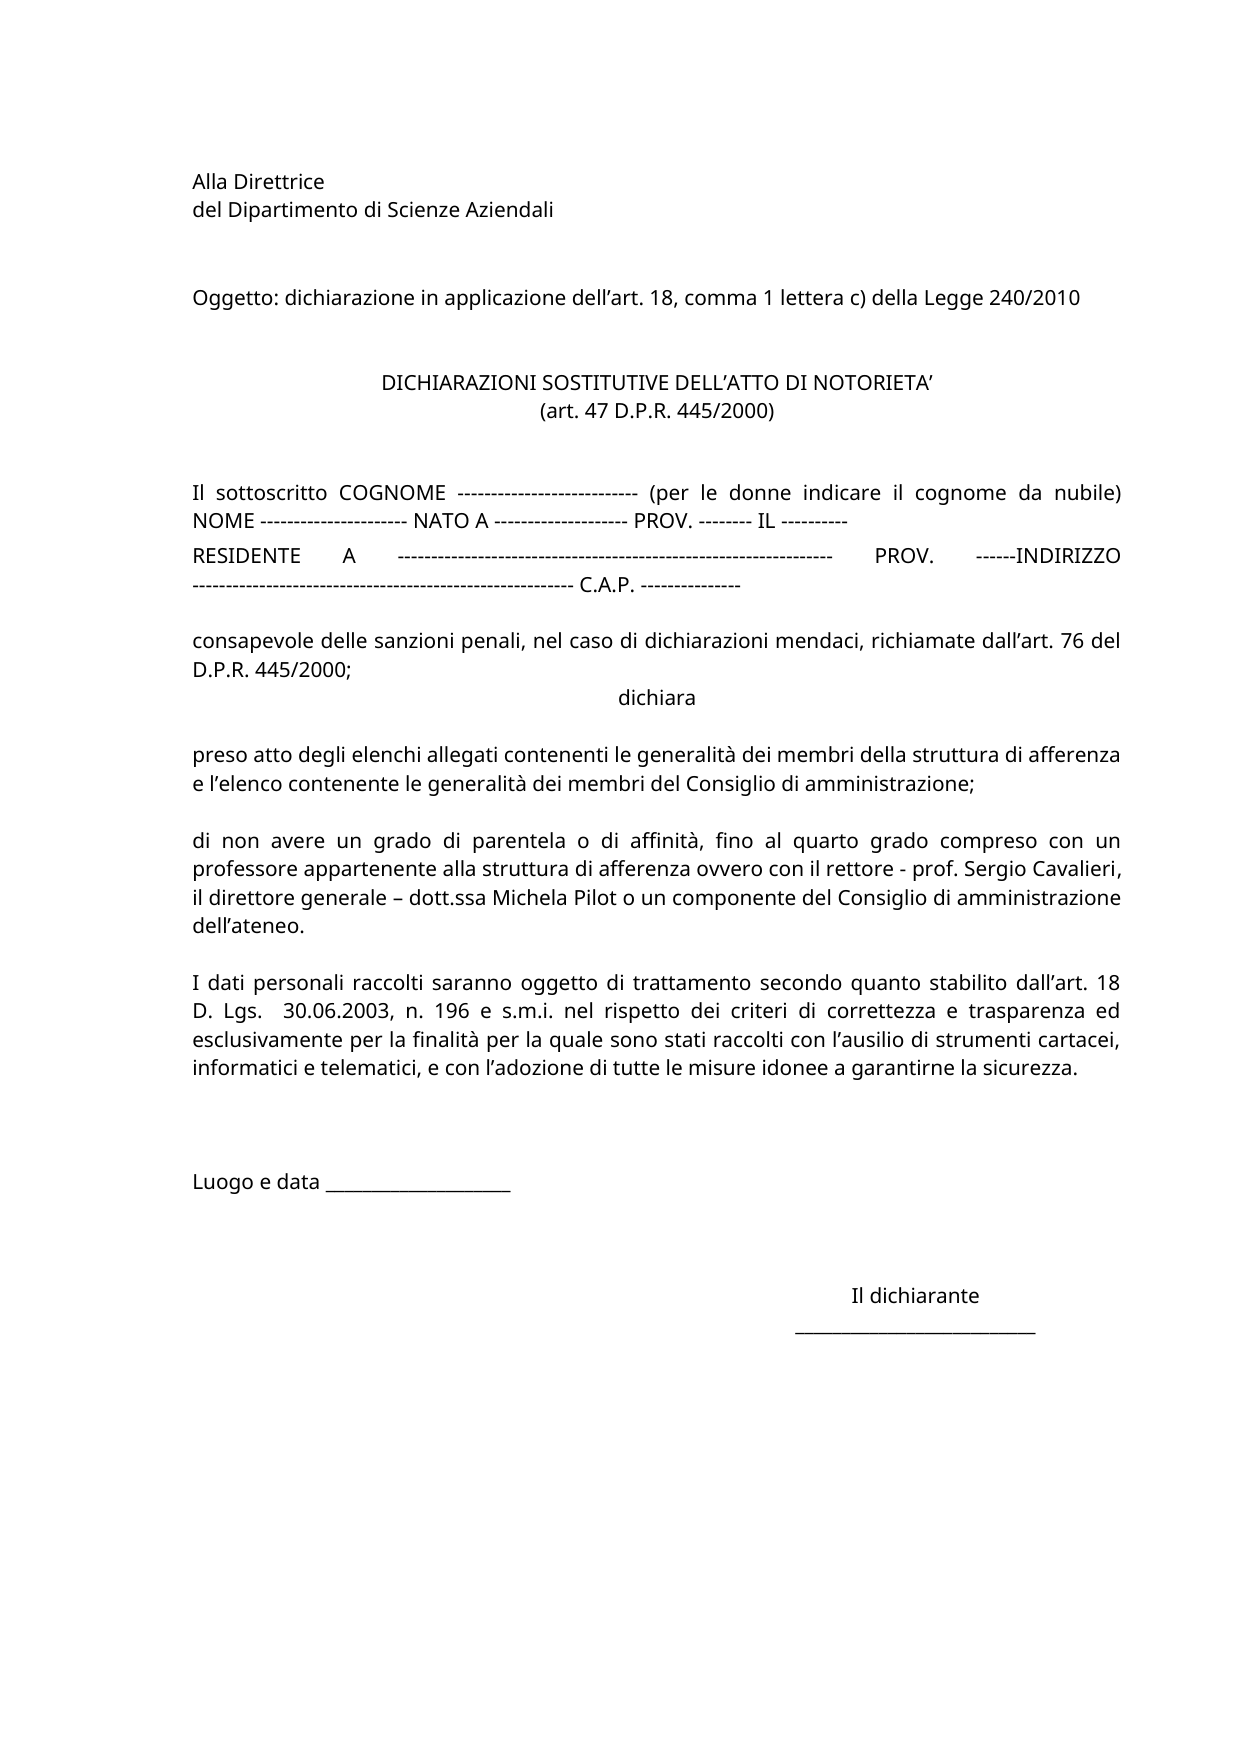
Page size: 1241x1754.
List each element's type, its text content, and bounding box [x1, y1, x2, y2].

text di non avere un grado di parentela o di affinità, fino al quarto grado compreso con un professore appartenente alla struttura di afferenza ovvero con il rettore - prof. Sergio Cavalieri, il direttore generale – dott.ssa Michela Pilot o un componente del Consiglio di amministrazione dell’ateneo. [192, 826, 1122, 939]
text Luogo e data ____________________ [192, 1167, 1122, 1195]
text (art. 47 D.P.R. 445/2000) [192, 396, 1122, 425]
text del Dipartimento di Scienze Aziendali [192, 195, 1122, 224]
text Il dichiarante [192, 1281, 1122, 1309]
text I dati personali raccolti saranno oggetto di trattamento secondo quanto stabilito dall’art. 18 D. Lgs. 30.06.2003, n. 196 e s.m.i. nel rispetto dei criteri di correttezza e trasparenza ed esclusivamente per la finalità per la quale sono stati raccolti con l’ausilio di strumenti cartacei, informatici e telematici, e con l’adozione di tutte le misure idonee a garantirne la sicurezza. [192, 968, 1122, 1082]
text DICHIARAZIONI SOSTITUTIVE DELL’ATTO DI NOTORIETA’ [192, 368, 1122, 396]
text RESIDENTE A ----------------------------------------------------------------- PROV. ------INDIRIZZO --------------------------------------------------------- C.A.P. --------------- [192, 541, 1122, 598]
subtitle Il sottoscritto COGNOME --------------------------- (per le donne indicare il cognome da nubile) NOME ---------------------- NATO A -------------------- PROV. -------- IL ---------- [192, 478, 1122, 535]
text preso atto degli elenchi allegati contenenti le generalità dei membri della struttura di afferenza e l’elenco contenente le generalità dei membri del Consiglio di amministrazione; [192, 740, 1122, 797]
text Oggetto: dichiarazione in applicazione dell’art. 18, comma 1 lettera c) della Legge 240/2010 [192, 283, 1122, 311]
text __________________________ [192, 1309, 1122, 1338]
text consapevole delle sanzioni penali, nel caso di dichiarazioni mendaci, richiamate dall’art. 76 del D.P.R. 445/2000; [192, 627, 1122, 683]
text Alla Direttrice [192, 167, 1122, 195]
text dichiara [192, 683, 1122, 712]
